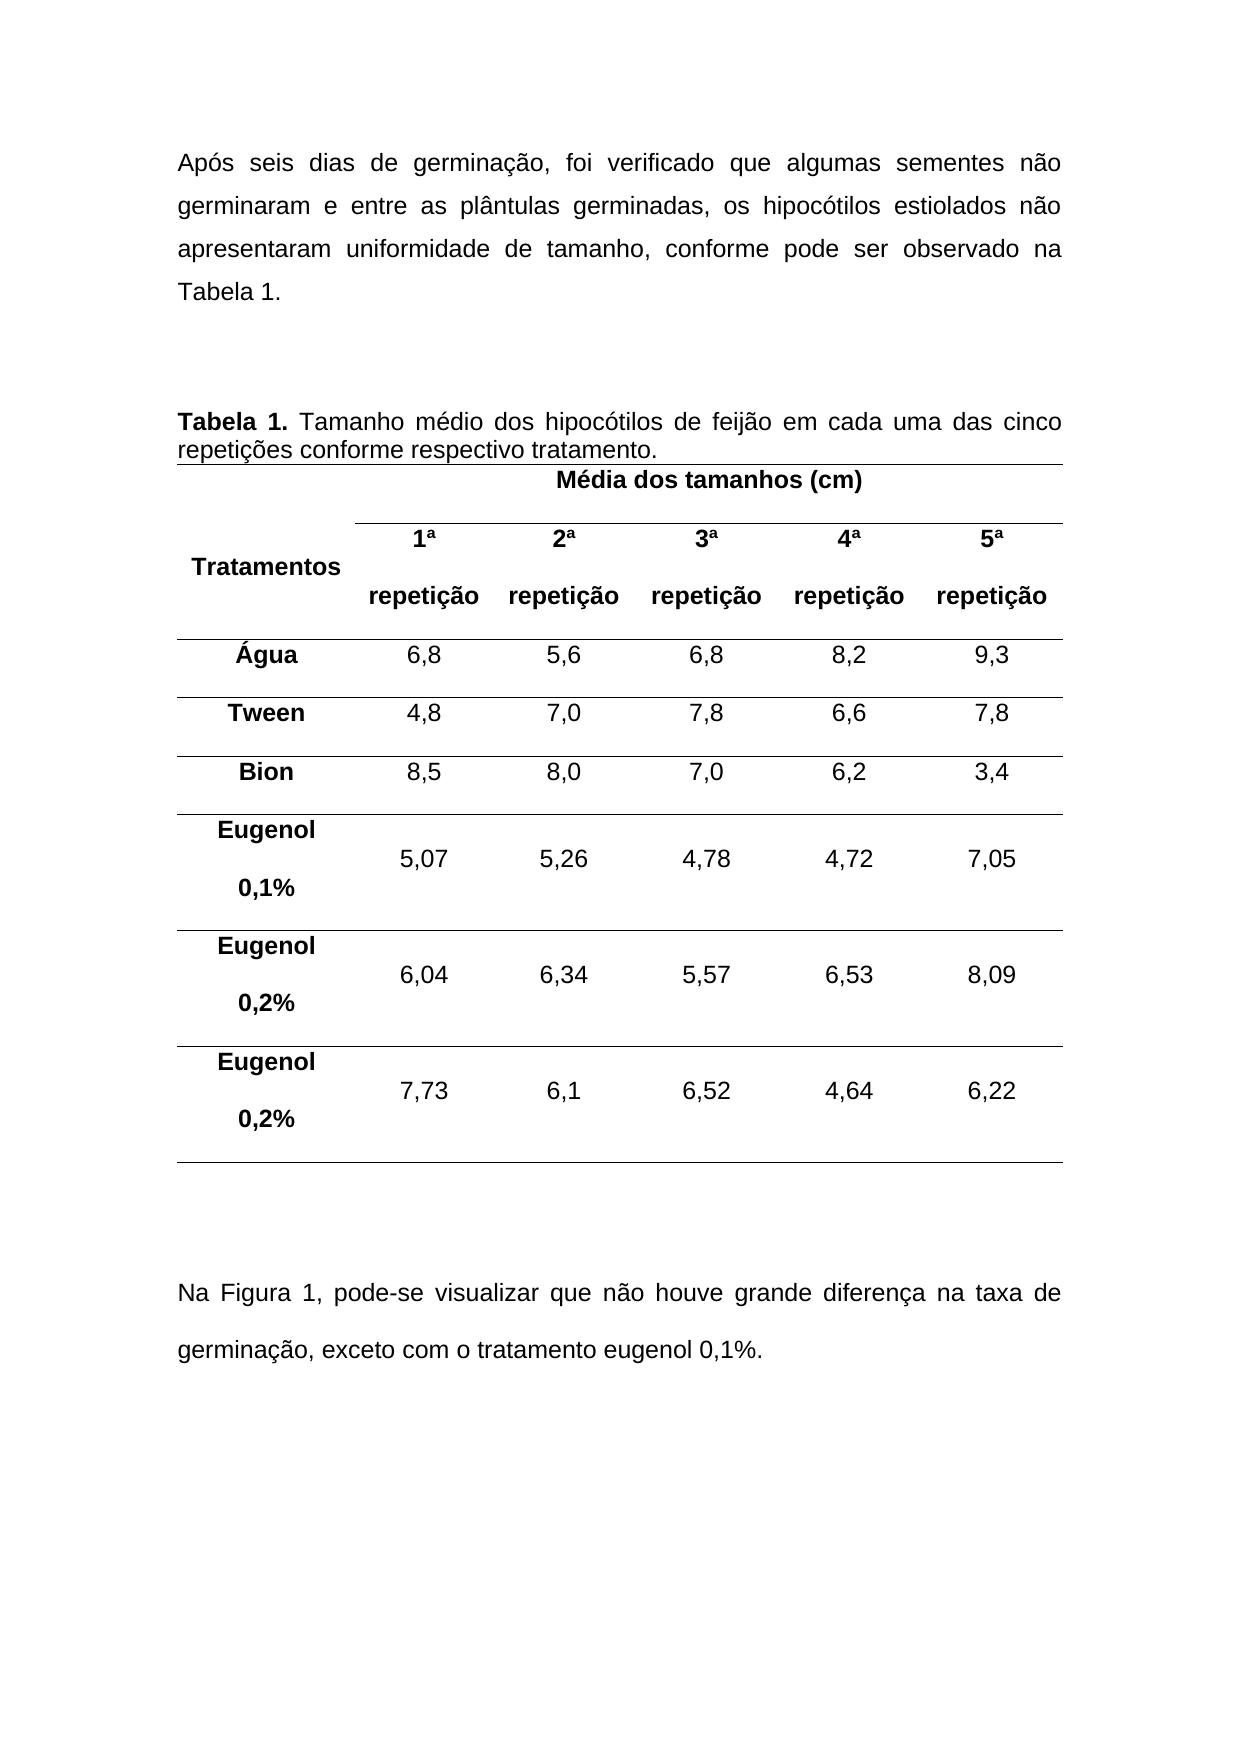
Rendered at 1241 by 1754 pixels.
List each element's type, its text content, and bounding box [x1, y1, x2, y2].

table_cell 6,1 [493, 1047, 635, 1162]
text Após seis dias de germinação, foi verificado que algumas sementes não germinaram e entre as plântulas germinadas, os hipocótilos estiolados não apresentaram uniformidade de tamanho, conforme pode ser observado na Tabela 1. [177, 148, 1063, 306]
table_cell 4ª repetição [778, 524, 920, 639]
table_cell 6,53 [778, 931, 920, 1046]
table_cell 4,72 [778, 815, 920, 930]
table_cell 6,6 [778, 698, 920, 756]
table_cell 5,07 [355, 815, 492, 930]
table_cell 7,0 [493, 698, 635, 756]
table_cell 4,64 [778, 1047, 920, 1162]
text Tabela 1. Tamanho médio dos hipocótilos de feijão em cada uma das cinco repetições conforme respectivo tratamento. [177, 407, 1063, 464]
table_cell 2ª repetição [493, 524, 635, 639]
table_cell 8,2 [778, 640, 920, 697]
table_cell 5,26 [493, 815, 635, 930]
table_cell Tween [177, 698, 355, 756]
table_cell 9,3 [920, 640, 1063, 697]
table_cell 4,8 [355, 698, 492, 756]
table_cell 1ª repetição [355, 524, 492, 639]
table_cell Eugenol 0,1% [177, 815, 355, 930]
table_cell 8,09 [920, 931, 1063, 1046]
table_cell 7,73 [355, 1047, 492, 1162]
table_cell 7,8 [920, 698, 1063, 756]
table_cell 6,52 [635, 1047, 778, 1162]
table_cell 6,8 [635, 640, 778, 697]
table_header Média dos tamanhos (cm) [355, 465, 1063, 523]
table_cell 7,0 [635, 757, 778, 814]
table_cell 5ª repetição [920, 524, 1063, 639]
table_cell 3,4 [920, 757, 1063, 814]
table_cell Água [177, 640, 355, 697]
table_cell 6,22 [920, 1047, 1063, 1162]
table_cell 8,0 [493, 757, 635, 814]
table_cell Eugenol 0,2% [177, 1047, 355, 1162]
table_cell 5,6 [493, 640, 635, 697]
table_cell 4,78 [635, 815, 778, 930]
table_cell 7,8 [635, 698, 778, 756]
table_cell 7,05 [920, 815, 1063, 930]
table_cell 6,04 [355, 931, 492, 1046]
table_cell 8,5 [355, 757, 492, 814]
table_cell 6,2 [778, 757, 920, 814]
table_cell 5,57 [635, 931, 778, 1046]
table_cell Bion [177, 757, 355, 814]
table_cell 6,34 [493, 931, 635, 1046]
text Na Figura 1, pode-se visualizar que não houve grande diferença na taxa de germinação, exceto com o tratamento eugenol 0,1%. [177, 1278, 1063, 1364]
table_header Tratamentos [177, 465, 355, 639]
table_cell Eugenol 0,2% [177, 931, 355, 1046]
table_cell 3ª repetição [635, 524, 778, 639]
table_cell 6,8 [355, 640, 492, 697]
